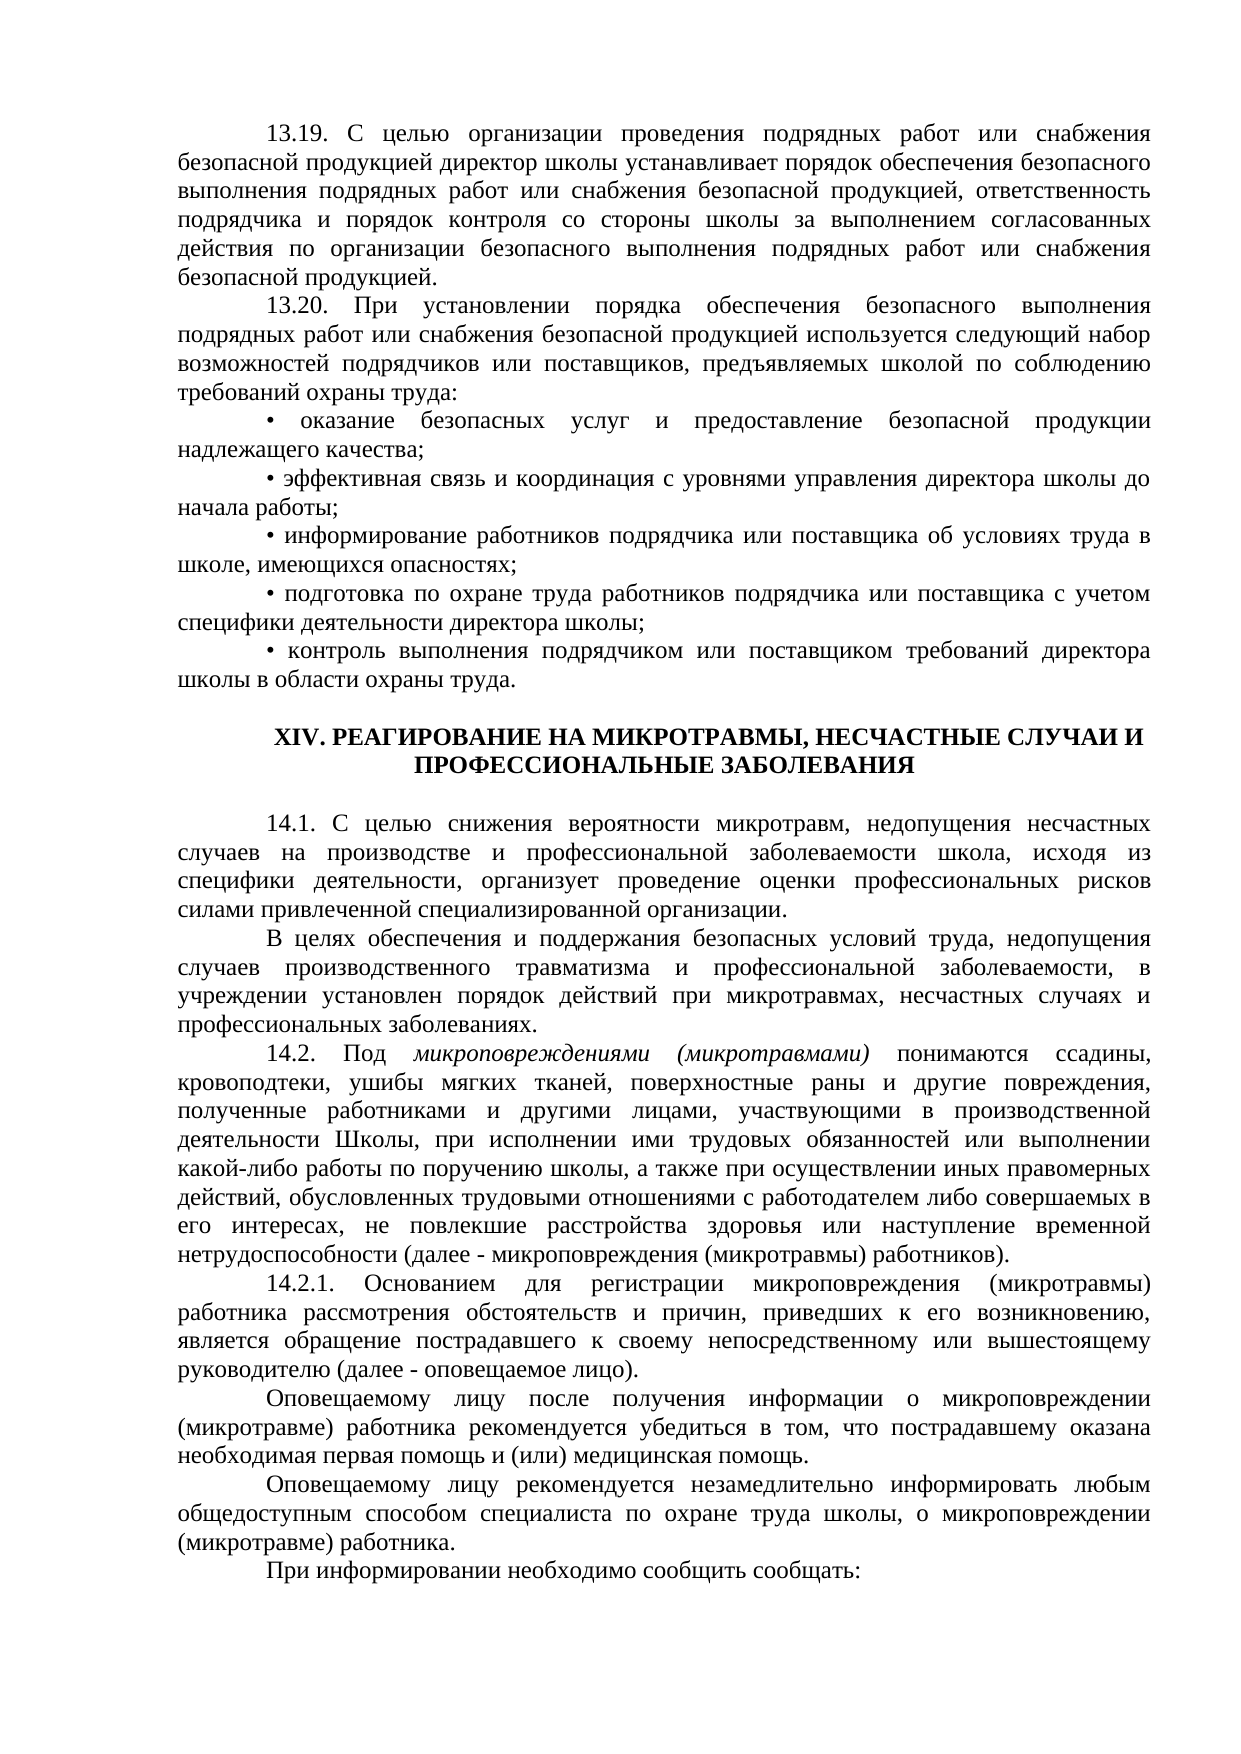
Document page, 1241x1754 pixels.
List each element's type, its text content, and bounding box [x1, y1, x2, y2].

text • информирование работников подрядчика или поставщика об условиях труда в школе, имеющихся опасностях; [177, 521, 1152, 578]
text 14.1. С целью снижения вероятности микротравм, недопущения несчастных случаев на производстве и профессиональной заболеваемости школа, исходя из специфики деятельности, организует проведение оценки профессиональных рисков силами привлеченной специализированной организации. [177, 808, 1152, 923]
text В целях обеспечения и поддержания безопасных условий труда, недопущения случаев производственного травматизма и профессиональной заболеваемости, в учреждении установлен порядок действий при микротравмах, несчастных случаях и профессиональных заболеваниях. [177, 923, 1152, 1038]
text При информировании необходимо сообщить сообщать: [177, 1556, 1152, 1584]
text • контроль выполнения подрядчиком или поставщиком требований директора школы в области охраны труда. [177, 636, 1152, 693]
text XIV. РЕАГИРОВАНИЕ НА МИКРОТРАВМЫ, НЕСЧАСТНЫЕ СЛУЧАИ И ПРОФЕССИОНАЛЬНЫЕ ЗАБОЛЕВАНИЯ [177, 722, 1152, 779]
text 13.19. С целью организации проведения подрядных работ или снабжения безопасной продукцией директор школы устанавливает порядок обеспечения безопасного выполнения подрядных работ или снабжения безопасной продукцией, ответственность подрядчика и порядок контроля со стороны школы за выполнением согласованных действия по организации безопасного выполнения подрядных работ или снабжения безопасной продукцией. [177, 118, 1152, 291]
text Оповещаемому лицу после получения информации о микроповреждении (микротравме) работника рекомендуется убедиться в том, что пострадавшему оказана необходимая первая помощь и (или) медицинская помощь. [177, 1383, 1152, 1469]
text 13.20. При установлении порядка обеспечения безопасного выполнения подрядных работ или снабжения безопасной продукцией используется следующий набор возможностей подрядчиков или поставщиков, предъявляемых школой по соблюдению требований охраны труда: [177, 291, 1152, 406]
text • эффективная связь и координация с уровнями управления директора школы до начала работы; [177, 463, 1152, 521]
text Оповещаемому лицу рекомендуется незамедлительно информировать любым общедоступным способом специалиста по охране труда школы, о микроповреждении (микротравме) работника. [177, 1469, 1152, 1556]
text • подготовка по охране труда работников подрядчика или поставщика с учетом специфики деятельности директора школы; [177, 578, 1152, 636]
text 14.2.1. Основанием для регистрации микроповреждения (микротравмы) работника рассмотрения обстоятельств и причин, приведших к его возникновению, является обращение пострадавшего к своему непосредственному или вышестоящему руководителю (далее - оповещаемое лицо). [177, 1268, 1152, 1383]
text • оказание безопасных услуг и предоставление безопасной продукции надлежащего качества; [177, 406, 1152, 463]
text 14.2. Под микроповреждениями (микротравмами) понимаются ссадины, кровоподтеки, ушибы мягких тканей, поверхностные раны и другие повреждения, полученные работниками и другими лицами, участвующими в производственной деятельности Школы, при исполнении ими трудовых обязанностей или выполнении какой-либо работы по поручению школы, а также при осуществлении иных правомерных действий, обусловленных трудовыми отношениями с работодателем либо совершаемых в его интересах, не повлекшие расстройства здоровья или наступление временной нетрудоспособности (далее - микроповреждения (микротравмы) работников). [177, 1038, 1152, 1268]
